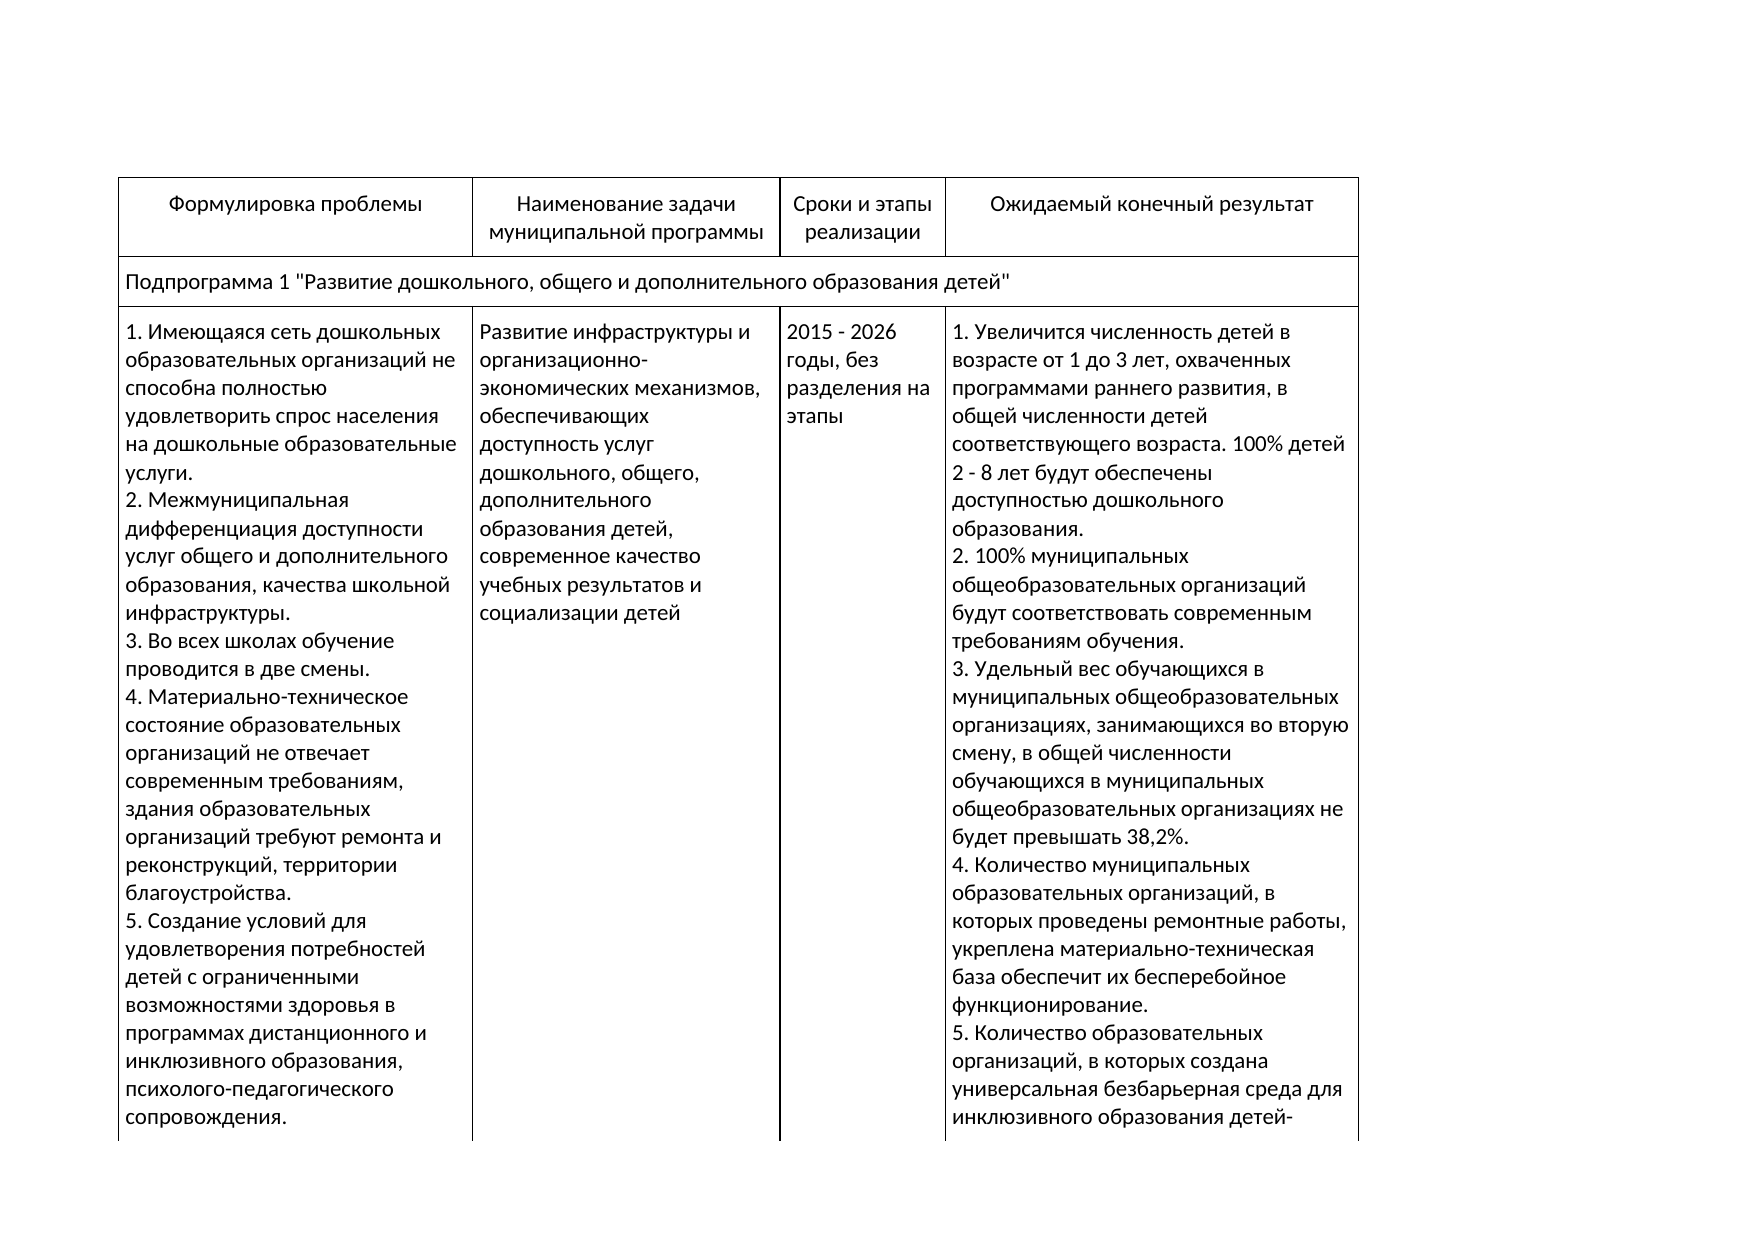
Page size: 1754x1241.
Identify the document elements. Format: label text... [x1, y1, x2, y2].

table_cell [119, 307, 472, 1141]
table_cell Подпрограмма 1 "Развитие дошкольного, общего и дополнительного образования детей" [119, 257, 1358, 306]
table_header Формулировка проблемы [119, 178, 472, 256]
table_header Наименование задачи муниципальной программы [473, 178, 779, 256]
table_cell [781, 307, 945, 1141]
table_header Ожидаемый конечный результат [946, 178, 1358, 256]
table_header Сроки и этапы реализации [781, 178, 945, 256]
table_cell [473, 307, 779, 1141]
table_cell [946, 307, 1358, 1141]
